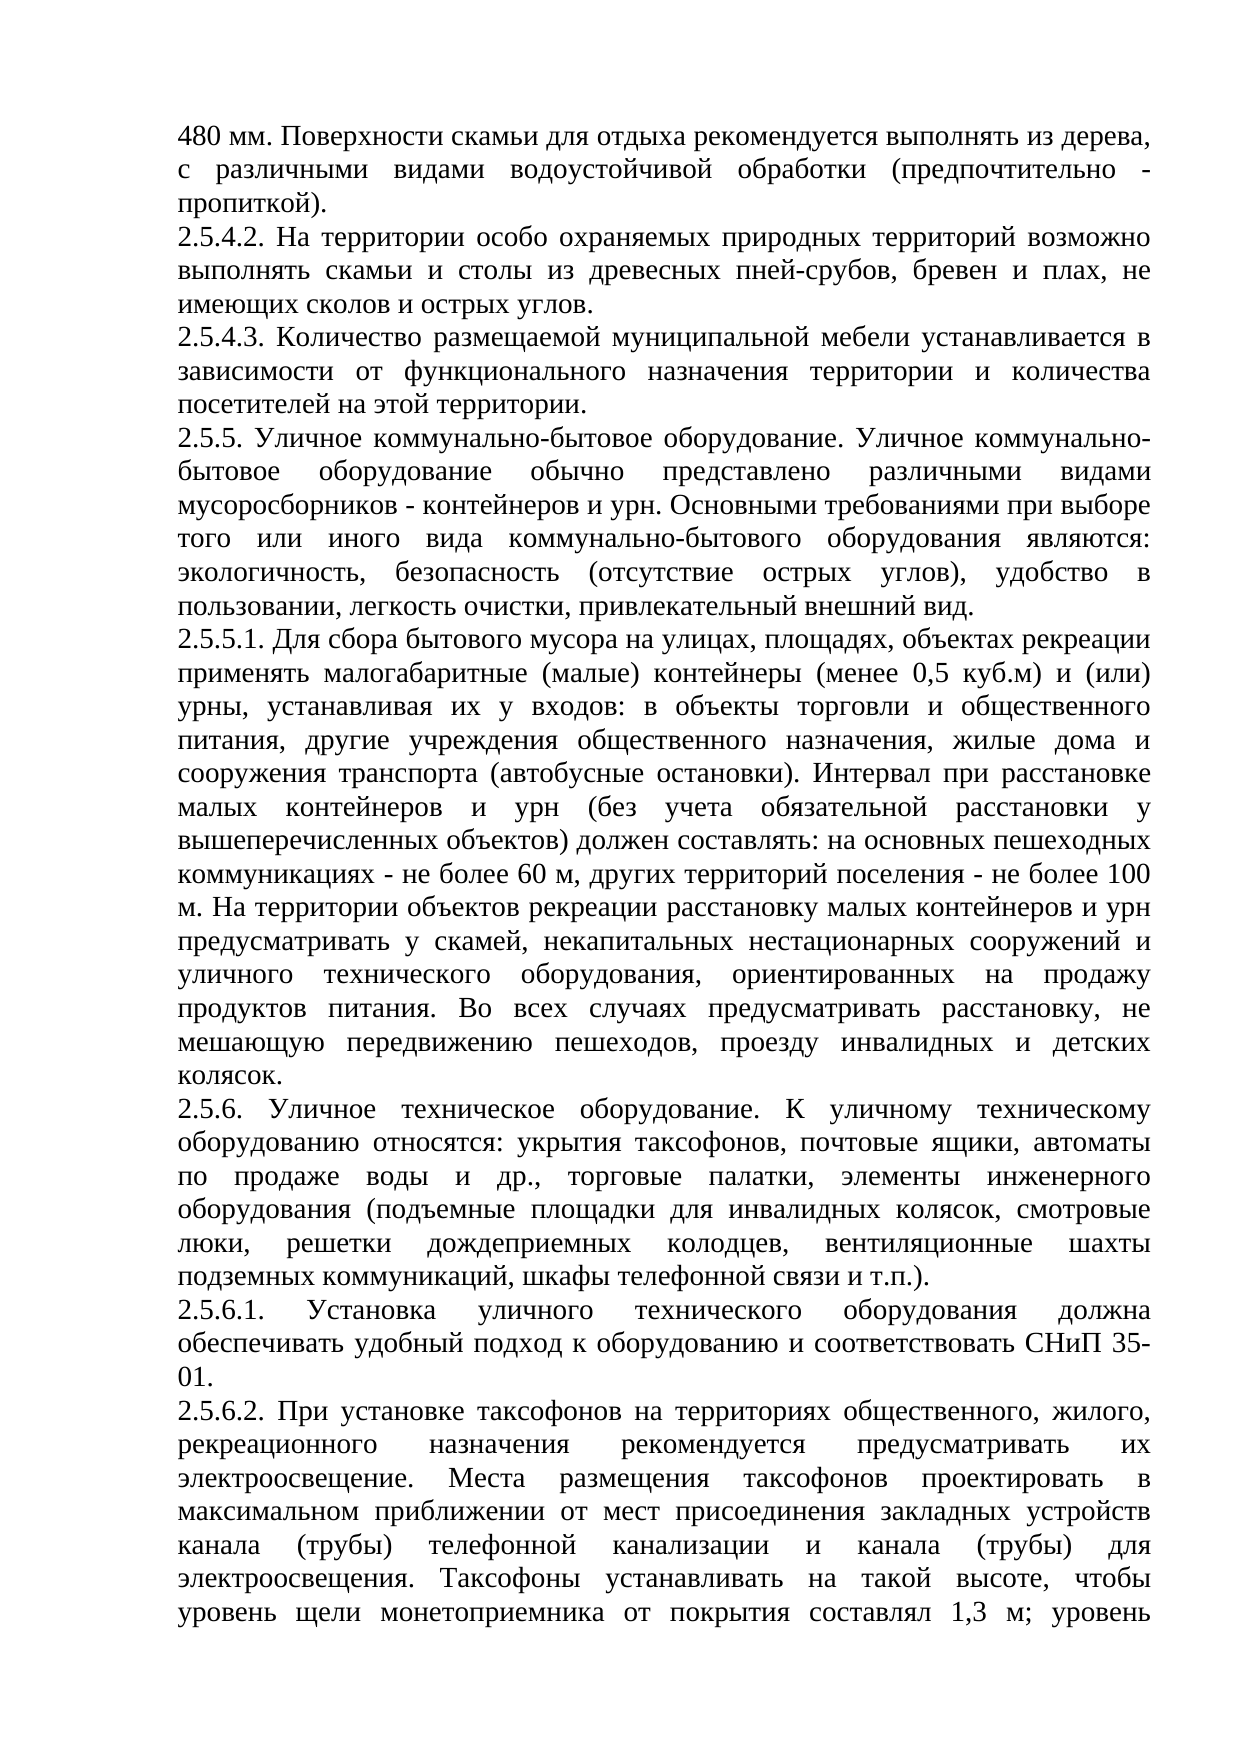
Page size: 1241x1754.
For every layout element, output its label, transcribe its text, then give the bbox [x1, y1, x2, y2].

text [177, 1393, 1152, 1627]
text 2.5.5.1. Для сбора бытового мусора на улицах, площадях, объектах рекреации применять малогабаритные (малые) контейнеры (менее 0,5 куб.м) и (или) урны, устанавливая их у входов: в объекты торговли и общественного питания, другие учреждения общественного назначения, жилые дома и сооружения транспорта (автобусные остановки). Интервал при расстановке малых контейнеров и урн (без учета обязательной расстановки у вышеперечисленных объектов) должен составлять: на основных пешеходных коммуникациях - не более 60 м, других территорий поселения - не более 100 м. На территории объектов рекреации расстановку малых контейнеров и урн предусматривать у скамей, некапитальных нестационарных сооружений и уличного технического оборудования, ориентированных на продажу продуктов питания. Во всех случаях предусматривать расстановку, не мешающую передвижению пешеходов, проезду инвалидных и детских колясок. [177, 621, 1152, 1091]
text 2.5.6.1. Установка уличного технического оборудования должна обеспечивать удобный подход к оборудованию и соответствовать СНиП 35-01. [177, 1292, 1152, 1393]
text 2.5.4.2. На территории особо охраняемых природных территорий возможно выполнять скамьи и столы из древесных пней-срубов, бревен и плах, не имеющих сколов и острых углов. [177, 219, 1152, 319]
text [177, 118, 1152, 219]
text 2.5.4.3. Количество размещаемой муниципальной мебели устанавливается в зависимости от функционального назначения территории и количества посетителей на этой территории. [177, 319, 1152, 420]
text 2.5.6. Уличное техническое оборудование. К уличному техническому оборудованию относятся: укрытия таксофонов, почтовые ящики, автоматы по продаже воды и др., торговые палатки, элементы инженерного оборудования (подъемные площадки для инвалидных колясок, смотровые люки, решетки дождеприемных колодцев, вентиляционные шахты подземных коммуникаций, шкафы телефонной связи и т.п.). [177, 1091, 1152, 1292]
text 2.5.5. Уличное коммунально-бытовое оборудование. Уличное коммунально-бытовое оборудование обычно представлено различными видами мусоросборников - контейнеров и урн. Основными требованиями при выборе того или иного вида коммунально-бытового оборудования являются: экологичность, безопасность (отсутствие острых углов), удобство в пользовании, легкость очистки, привлекательный внешний вид. [177, 420, 1152, 621]
